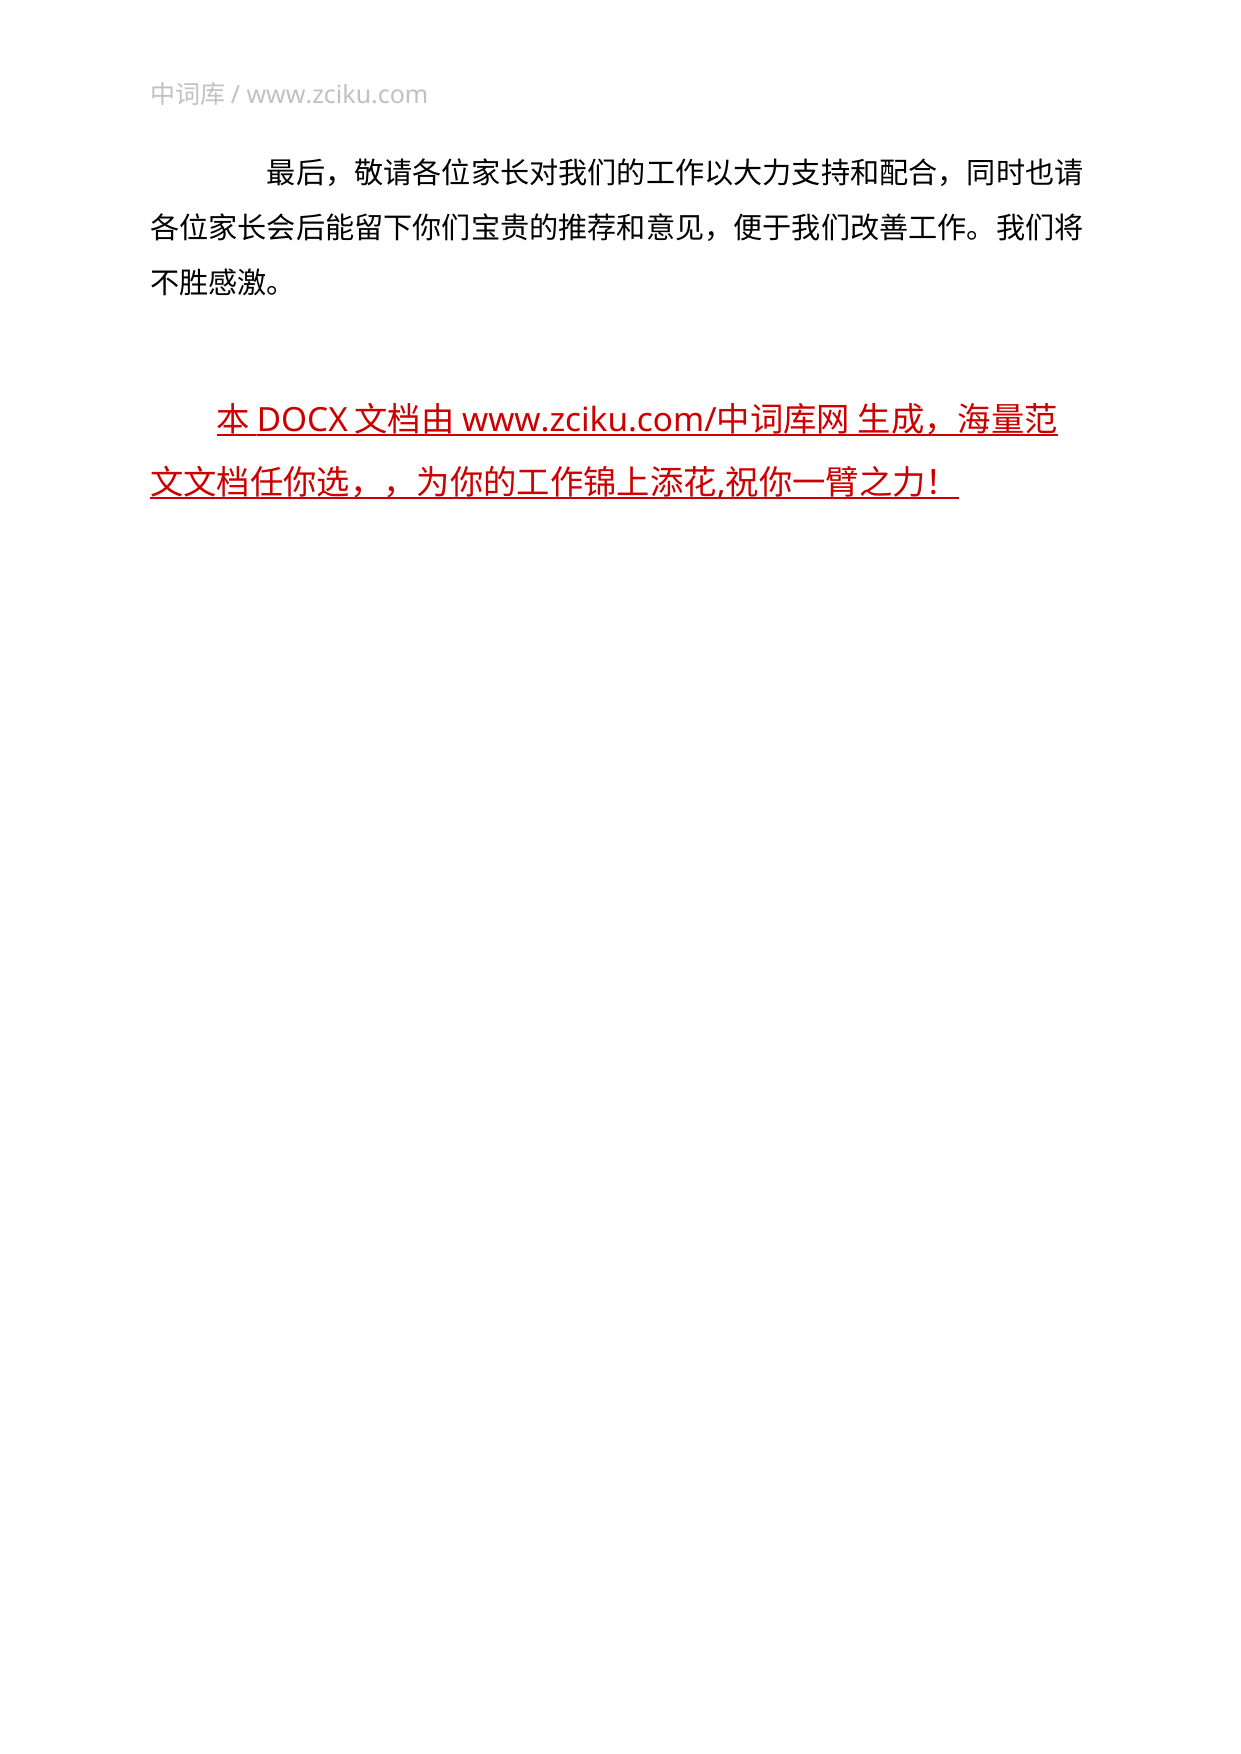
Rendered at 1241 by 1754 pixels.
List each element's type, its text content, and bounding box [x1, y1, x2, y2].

text 本DOCX文档由 www.zciku.com/中词库网 生成，海量范文文档任你选，，为你的工作锦上添花,祝你一臂之力！ [150, 393, 1090, 504]
text 最后，敬请各位家长对我们的工作以大力支持和配合，同时也请各位家长会后能留下你们宝贵的推荐和意见，便于我们改善工作。我们将不胜感激。 [150, 150, 1090, 302]
